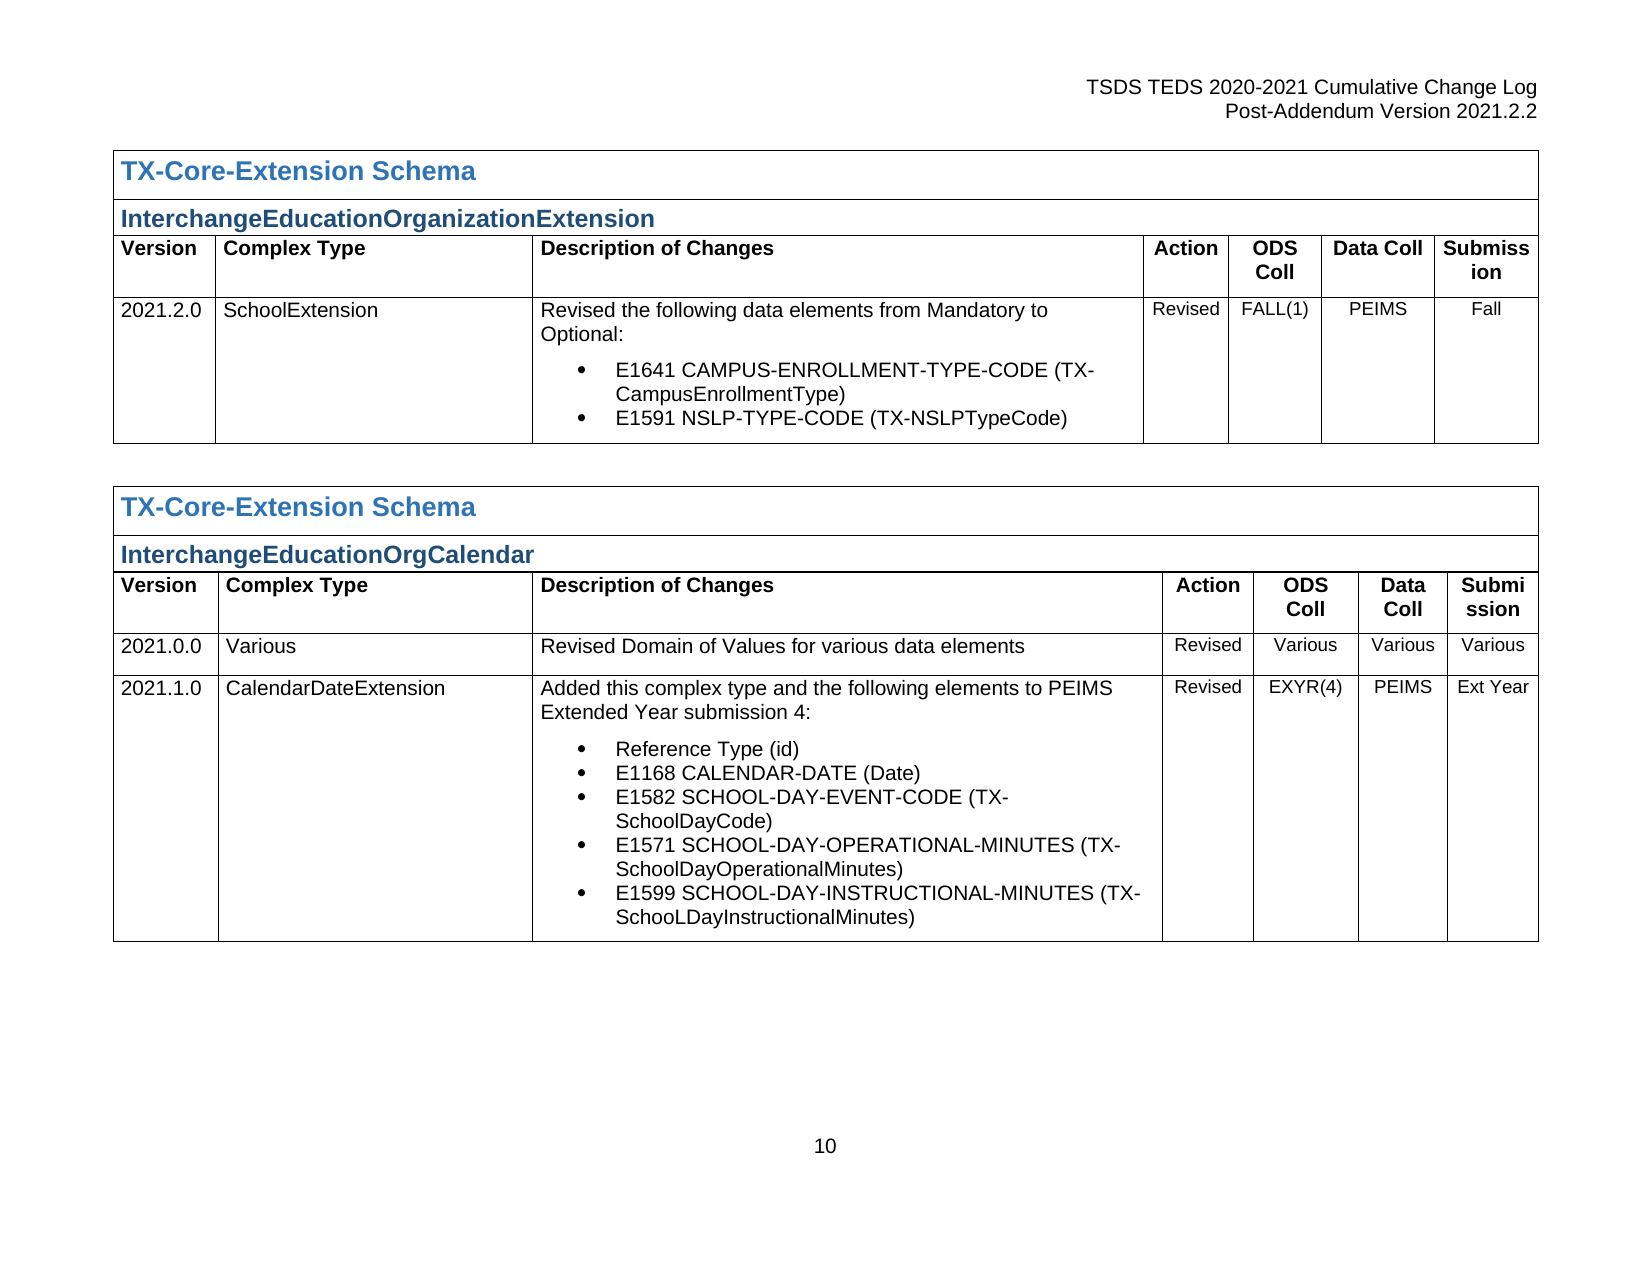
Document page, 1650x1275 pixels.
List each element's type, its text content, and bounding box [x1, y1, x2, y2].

table_cell Action [1144, 236, 1228, 297]
table_cell FALL(1) [1229, 298, 1321, 443]
table_header TX-Core-Extension Schema [114, 151, 1538, 199]
table_cell Data Coll [1322, 236, 1434, 297]
table_cell Data Coll [1359, 573, 1447, 633]
table_cell Revised Domain of Values for various data elements [533, 634, 1162, 675]
table_cell Added this complex type and the following elements to PEIMS Extended Year submission 4: Reference Type (id) E1168 CALENDAR-DATE (Date) E1582 SCHOOL-DAY-EVENT-CODE (TX-SchoolDayCode) E1571 SCHOOL-DAY-OPERATIONAL-MINUTES (TX-SchoolDayOperationalMinutes) E1599 SCHOOL-DAY-INSTRUCTIONAL-MINUTES (TX-SchooLDayInstructionalMinutes) [533, 676, 1162, 941]
table_cell Description of Changes [533, 236, 1143, 297]
table_cell Revised the following data elements from Mandatory to Optional: E1641 CAMPUS-ENROLLMENT-TYPE-CODE (TX-CampusEnrollmentType) E1591 NSLP-TYPE-CODE (TX-NSLPTypeCode) [533, 298, 1143, 443]
table_cell ODS Coll [1254, 573, 1358, 633]
table_cell Version [114, 573, 218, 633]
table_cell InterchangeEducationOrgCalendar [114, 536, 1538, 571]
table_cell Revised [1163, 676, 1253, 941]
table_cell Revised [1144, 298, 1228, 443]
table_cell InterchangeEducationOrganizationExtension [114, 200, 1538, 235]
table_cell 2021.2.0 [114, 298, 215, 443]
table_cell Various [1448, 634, 1538, 675]
table_cell Various [1254, 634, 1358, 675]
table_cell Revised [1163, 634, 1253, 675]
table_cell 2021.0.0 [114, 634, 218, 675]
table_cell Complex Type [216, 236, 532, 297]
table_cell Submission [1435, 236, 1538, 297]
table_cell CalendarDateExtension [219, 676, 532, 941]
table_cell EXYR(4) [1254, 676, 1358, 941]
table_cell Submission [1448, 573, 1538, 633]
table_cell 2021.1.0 [114, 676, 218, 941]
table_cell ODS Coll [1229, 236, 1321, 297]
table_cell Ext Year [1448, 676, 1538, 941]
table_cell SchoolExtension [216, 298, 532, 443]
table_cell PEIMS [1322, 298, 1434, 443]
table_cell Action [1163, 573, 1253, 633]
table_cell Description of Changes [533, 573, 1162, 633]
table_cell Various [1359, 634, 1447, 675]
table_cell Fall [1435, 298, 1538, 443]
table_header TX-Core-Extension Schema [114, 487, 1538, 535]
table_cell PEIMS [1359, 676, 1447, 941]
table_cell Version [114, 236, 215, 297]
table_cell Various [219, 634, 532, 675]
table_cell Complex Type [219, 573, 532, 633]
